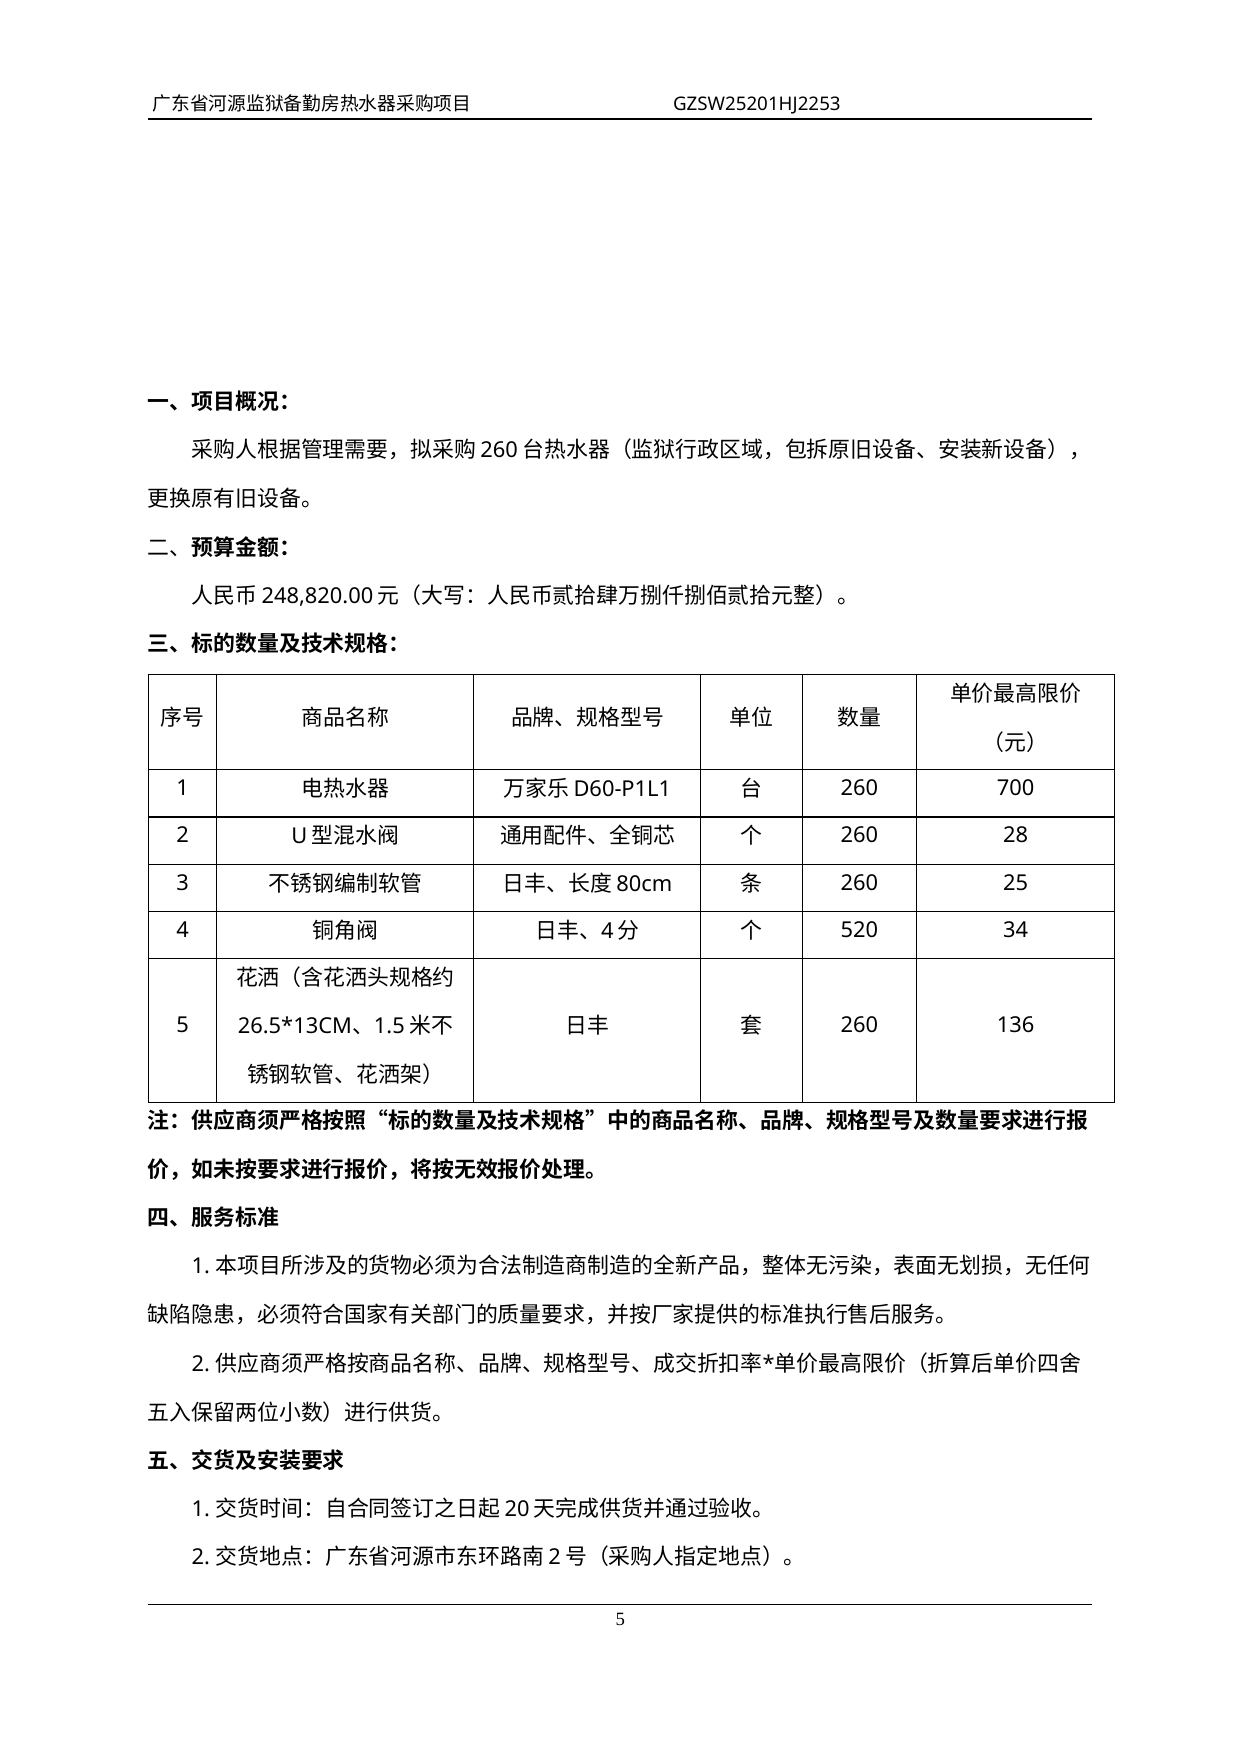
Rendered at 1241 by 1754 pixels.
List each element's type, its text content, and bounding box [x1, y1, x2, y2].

table_cell 260 [803, 770, 916, 816]
text 人民币248,820.00元（大写：人民币贰拾肆万捌仟捌佰贰拾元整）。 [148, 578, 1092, 610]
table_cell 2 [149, 818, 216, 864]
table_cell 4 [149, 912, 216, 958]
table_cell 260 [803, 818, 916, 864]
table_cell 34 [917, 912, 1114, 958]
table_cell 日丰、长度80cm [474, 865, 700, 911]
text 1. 本项目所涉及的货物必须为合法制造商制造的全新产品，整体无污染，表面无划损，无任何缺陷隐患，必须符合国家有关部门的质量要求，并按厂家提供的标准执行售后服务。 [148, 1248, 1092, 1329]
table_cell 铜角阀 [217, 912, 473, 958]
table_cell 3 [149, 865, 216, 911]
table_cell 电热水器 [217, 770, 473, 816]
table_header 单位 [701, 675, 802, 769]
list 预算金额： [148, 529, 1092, 562]
table_cell 个 [701, 818, 802, 864]
table_cell 700 [917, 770, 1114, 816]
table_cell 台 [701, 770, 802, 816]
table_header 单价最高限价（元） [917, 675, 1114, 769]
text 1. 交货时间：自合同签订之日起20天完成供货并通过验收。 [148, 1491, 1092, 1523]
text 2. 交货地点：广东省河源市东环路南2号（采购人指定地点）。 [148, 1539, 1092, 1572]
table_cell U型混水阀 [217, 818, 473, 864]
table_header 品牌、规格型号 [474, 675, 700, 769]
list 标的数量及技术规格： [148, 626, 1092, 658]
list 项目概况： [148, 384, 1092, 416]
table_cell 28 [917, 818, 1114, 864]
table_cell 260 [803, 865, 916, 911]
table_cell 5 [149, 959, 216, 1102]
table_cell 日丰 [474, 959, 700, 1102]
table_cell 520 [803, 912, 916, 958]
table_cell 个 [701, 912, 802, 958]
table_cell 条 [701, 865, 802, 911]
table_cell 日丰、4分 [474, 912, 700, 958]
table_cell 136 [917, 959, 1114, 1102]
table_cell 万家乐D60-P1L1 [474, 770, 700, 816]
table_cell 260 [803, 959, 916, 1102]
text 2. 供应商须严格按商品名称、品牌、规格型号、成交折扣率*单价最高限价（折算后单价四舍五入保留两位小数）进行供货。 [148, 1345, 1092, 1427]
table_cell 1 [149, 770, 216, 816]
table_cell 通用配件、全铜芯 [474, 818, 700, 864]
table_header 序号 [149, 675, 216, 769]
table_header 商品名称 [217, 675, 473, 769]
table_header 数量 [803, 675, 916, 769]
text 注：供应商须严格按照“标的数量及技术规格”中的商品名称、品牌、规格型号及数量要求进行报价，如未按要求进行报价，将按无效报价处理。 [148, 1103, 1092, 1184]
table_cell 花洒（含花洒头规格约26.5*13CM、1.5米不锈钢软管、花洒架） [217, 959, 473, 1102]
table_cell 套 [701, 959, 802, 1102]
list 交货及安装要求 [148, 1442, 1092, 1475]
table_cell 不锈钢编制软管 [217, 865, 473, 911]
text 采购人根据管理需要，拟采购260台热水器（监狱行政区域，包拆原旧设备、安装新设备），更换原有旧设备。 [148, 432, 1092, 513]
list 服务标准 [148, 1200, 1092, 1232]
table_cell 25 [917, 865, 1114, 911]
